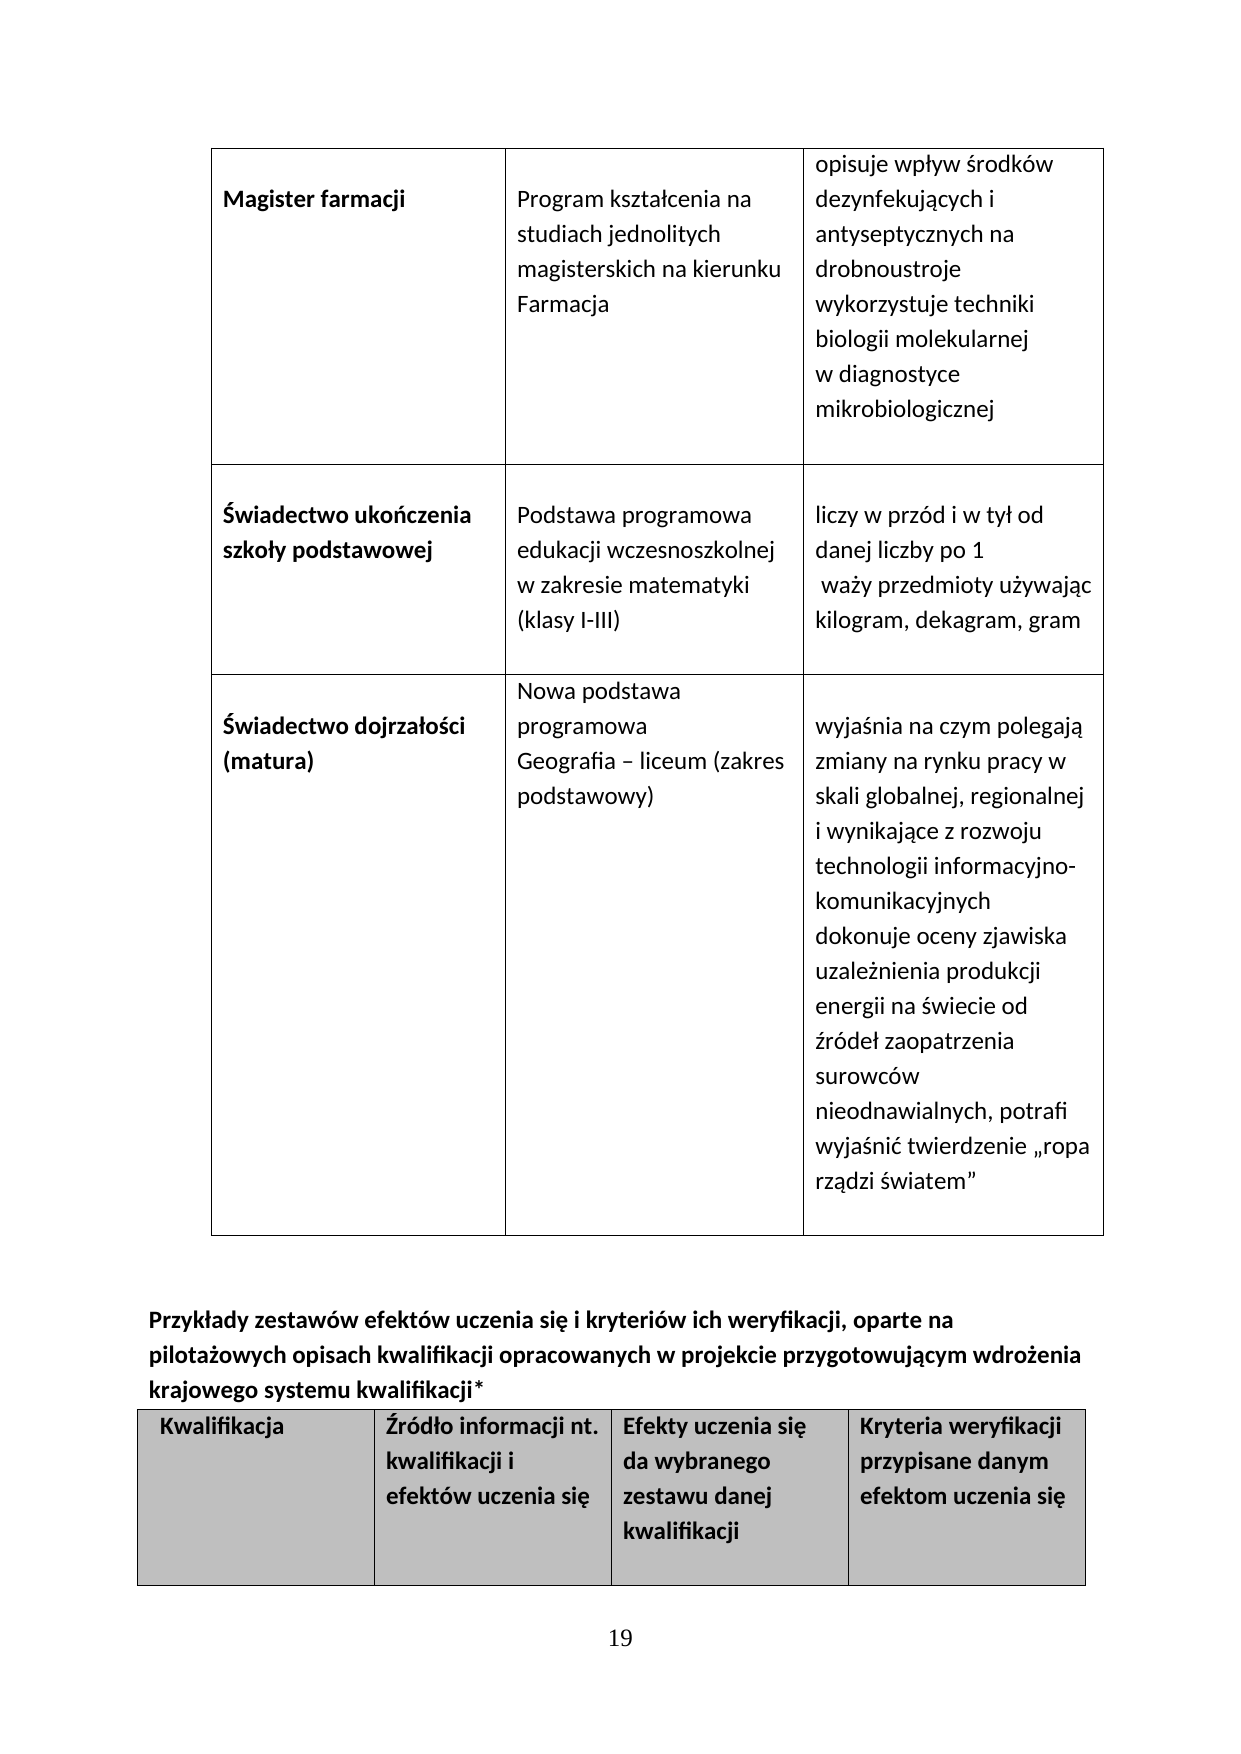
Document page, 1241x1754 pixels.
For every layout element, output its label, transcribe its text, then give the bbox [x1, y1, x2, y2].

table_cell opisuje wpływ środków dezynfekujących i antyseptycznych na drobnoustroje wykorzystuje techniki biologii molekularnej w diagnostyce mikrobiologicznej [804, 149, 1103, 463]
table_cell Program kształcenia na studiach jednolitych magisterskich na kierunku Farmacja [506, 149, 803, 463]
table_cell wyjaśnia na czym polegają zmiany na rynku pracy w skali globalnej, regionalnej i wynikające z rozwoju technologii informacyjno-komunikacyjnych dokonuje oceny zjawiska uzależnienia produkcji energii na świecie od źródeł zaopatrzenia surowców nieodnawialnych, potrafi wyjaśnić twierdzenie „ropa rządzi światem” [804, 675, 1103, 1235]
table_header Źródło informacji nt. kwalifikacji i efektów uczenia się [375, 1410, 611, 1585]
table_header Kryteria weryfikacji przypisane danym efektom uczenia się [849, 1410, 1085, 1585]
table_cell Nowa podstawa programowa Geografia – liceum (zakres podstawowy) [506, 675, 803, 1235]
table_cell Podstawa programowa edukacji wczesnoszkolnej w zakresie matematyki (klasy I-III) [506, 465, 803, 674]
table_cell Świadectwo ukończenia szkoły podstawowej [212, 465, 505, 674]
table_cell liczy w przód i w tył od danej liczby po 1 waży przedmioty używając kilogram, dekagram, gram [804, 465, 1103, 674]
table_header [138, 1410, 374, 1585]
table_cell Magister farmacji [212, 149, 505, 463]
table_cell Świadectwo dojrzałości (matura) [212, 675, 505, 1235]
text Przykłady zestawów efektów uczenia się i kryteriów ich weryfikacji, oparte na pilotażowych opisach kwalifikacji opracowanych w projekcie przygotowującym wdrożenia krajowego systemu kwalifikacji* [149, 1304, 1093, 1405]
table_header Efekty uczenia się da wybranego zestawu danej kwalifikacji [612, 1410, 848, 1585]
